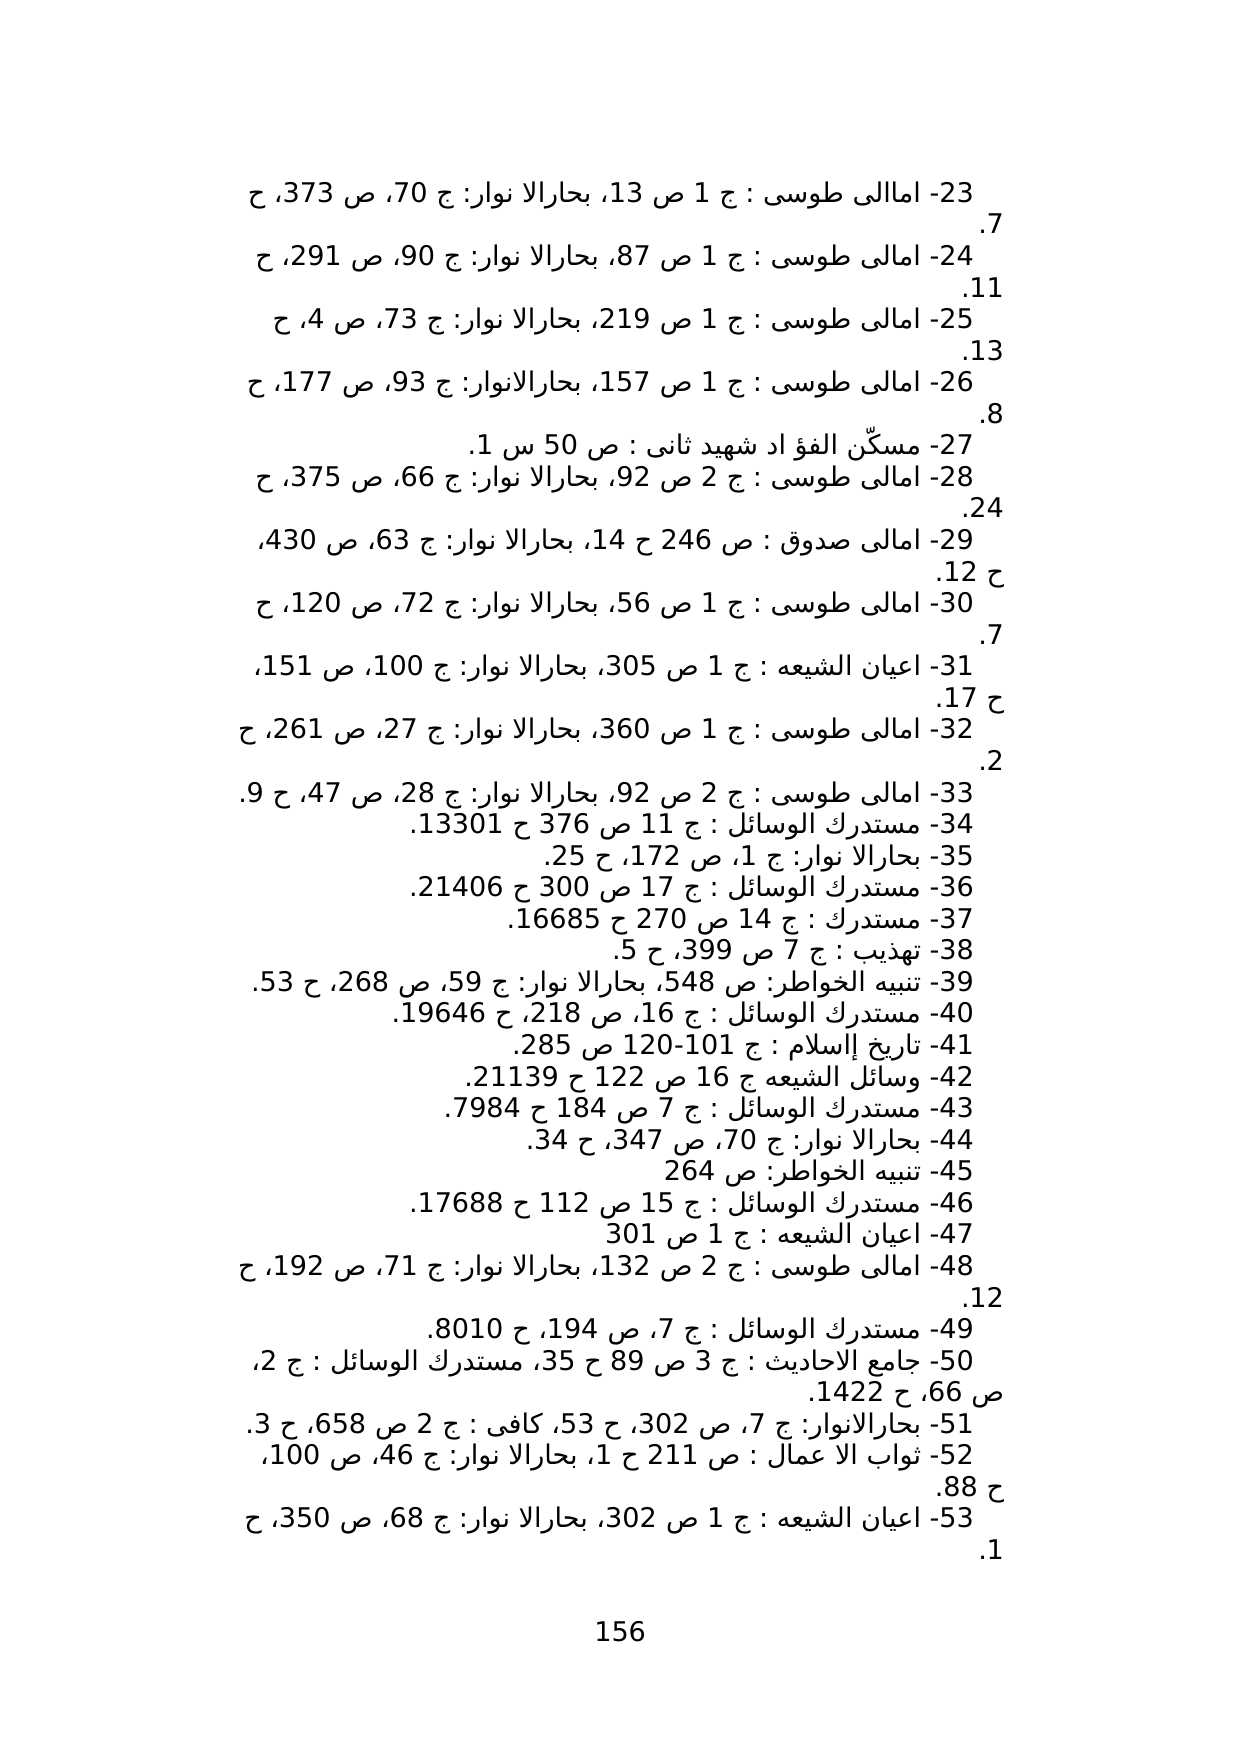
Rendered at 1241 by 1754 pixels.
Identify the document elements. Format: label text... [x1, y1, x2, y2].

text 32- امالى طوسى : ج 1 ص 360، بحارالا نوار: ج 27، ص 261، ح 2. [236, 714, 1004, 777]
text 29- امالى صدوق : ص 246 ح 14، بحارالا نوار: ج 63، ص 430، ح 12. [236, 524, 1004, 587]
text 47- اعيان الشيعه : ج 1 ص 301 [236, 1219, 1004, 1250]
text 45- تنبيه الخواطر: ص 264 [236, 1156, 1004, 1187]
text 24- امالى طوسى : ج 1 ص 87، بحارالا نوار: ج 90، ص 291، ح 11. [236, 240, 1004, 303]
text 49- مستدرك الوسائل : ج 7، ص 194، ح 8010. [236, 1313, 1004, 1345]
text 27- مسكّن الفؤ اد شهيد ثانى : ص 50 س 1. [236, 430, 1004, 461]
text 44- بحارالا نوار: ج 70، ص 347، ح 34. [236, 1124, 1004, 1156]
text 53- اعيان الشيعه : ج 1 ص 302، بحارالا نوار: ج 68، ص 350، ح 1. [236, 1503, 1004, 1566]
text 50- جامع الاحاديث : ج 3 ص 89 ح 35، مستدرك الوسائل : ج 2، ص 66، ح 1422. [236, 1345, 1004, 1408]
text 48- امالى طوسى : ج 2 ص 132، بحارالا نوار: ج 71، ص 192، ح 12. [236, 1250, 1004, 1313]
text 52- ثواب الا عمال : ص 211 ح 1، بحارالا نوار: ج 46، ص 100، ح 88. [236, 1440, 1004, 1503]
text 23- اماالى طوسى : ج 1 ص 13، بحارالا نوار: ج 70، ص 373، ح 7. [236, 177, 1004, 240]
text 39- تنبيه الخواطر: ص 548، بحارالا نوار: ج 59، ص 268، ح 53. [236, 966, 1004, 998]
text 36- مستدرك الوسائل : ج 17 ص 300 ح 21406. [236, 872, 1004, 903]
text 41- تاريخ إاسلام : ج 101-120 ص 285. [236, 1029, 1004, 1061]
text 38- تهذيب : ج 7 ص 399، ح 5. [236, 935, 1004, 966]
text 46- مستدرك الوسائل : ج 15 ص 112 ح 17688. [236, 1187, 1004, 1219]
text 40- مستدرك الوسائل : ج 16، ص 218، ح 19646. [236, 998, 1004, 1029]
text 35- بحارالا نوار: ج 1، ص 172، ح 25. [236, 840, 1004, 872]
text 42- وسائل الشيعه ج 16 ص 122 ح 21139. [236, 1061, 1004, 1092]
text 51- بحارالانوار: ج 7، ص 302، ح 53، كافى : ج 2 ص 658، ح 3. [236, 1408, 1004, 1440]
text 28- امالى طوسى : ج 2 ص 92، بحارالا نوار: ج 66، ص 375، ح 24. [236, 461, 1004, 524]
text 43- مستدرك الوسائل : ج 7 ص 184 ح 7984. [236, 1092, 1004, 1124]
text 34- مستدرك الوسائل : ج 11 ص 376 ح 13301. [236, 808, 1004, 840]
text 37- مستدرك : ج 14 ص 270 ح 16685. [236, 903, 1004, 935]
text 33- امالى طوسى : ج 2 ص 92، بحارالا نوار: ج 28، ص 47، ح 9. [236, 777, 1004, 808]
text 30- امالى طوسى : ج 1 ص 56، بحارالا نوار: ج 72، ص 120، ح 7. [236, 587, 1004, 651]
text 31- اعيان الشيعه : ج 1 ص 305، بحارالا نوار: ج 100، ص 151، ح 17. [236, 651, 1004, 714]
text 26- امالى طوسى : ج 1 ص 157، بحارالانوار: ج 93، ص 177، ح 8. [236, 367, 1004, 430]
text 25- امالى طوسى : ج 1 ص 219، بحارالا نوار: ج 73، ص 4، ح 13. [236, 303, 1004, 367]
